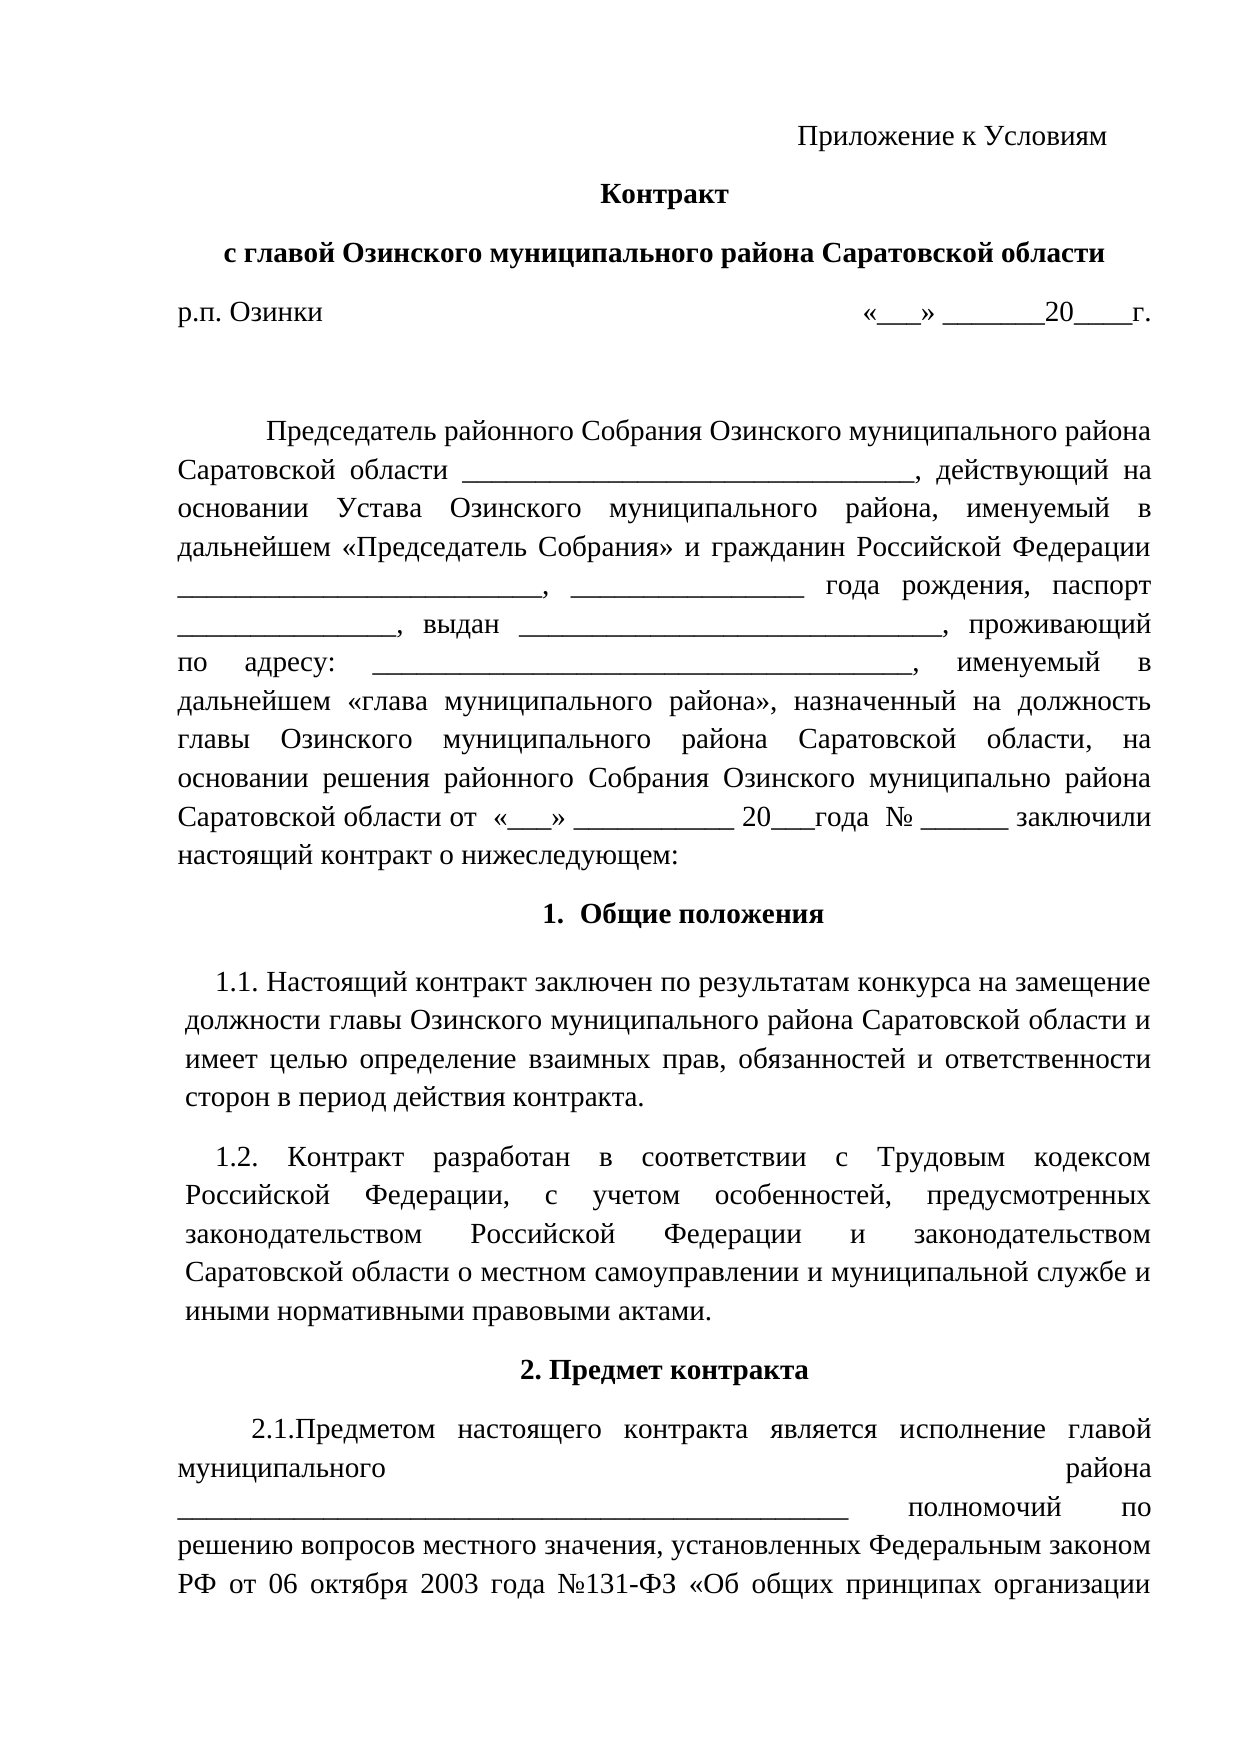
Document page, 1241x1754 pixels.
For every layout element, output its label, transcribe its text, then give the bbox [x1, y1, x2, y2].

text 1.1. Настоящий контракт заключен по результатам конкурса на замещение должности главы Озинского муниципального района Саратовской области и имеет целью определение взаимных прав, обязанностей и ответственности сторон в период действия контракта. [185, 964, 1152, 1113]
text 2. Предмет контракта [177, 1352, 1152, 1386]
text Контракт [177, 176, 1152, 209]
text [177, 1412, 1152, 1599]
text Приложение к Условиям [177, 118, 1152, 152]
text с главой Озинского муниципального района Саратовской области [177, 235, 1152, 269]
text р.п. Озинки «___» _______20____г. [177, 294, 1152, 328]
text Председатель районного Собрания Озинского муниципального района Саратовской области _______________________________, действующий на основании Устава Озинского муниципального района, именуемый в дальнейшем «Председатель Собрания» и гражданин Российской Федерации _________________________, ________________ года рождения, паспорт _______________, выдан _____________________________, проживающий по адресу: _____________________________________, именуемый в дальнейшем «глава муниципального района», назначенный на должность главы Озинского муниципального района Саратовской области, на основании решения районного Собрания Озинского муниципально района Саратовской области от «___» ___________ 20___года № ______ заключили настоящий контракт о нижеследующем: [177, 413, 1152, 871]
list Общие положения [215, 897, 1152, 930]
text 1.2. Контракт разработан в соответствии с Трудовым кодексом Российской Федерации, с учетом особенностей, предусмотренных законодательством Российской Федерации и законодательством Саратовской области о местном самоуправлении и муниципальной службе и иными нормативными правовыми актами. [185, 1139, 1152, 1326]
